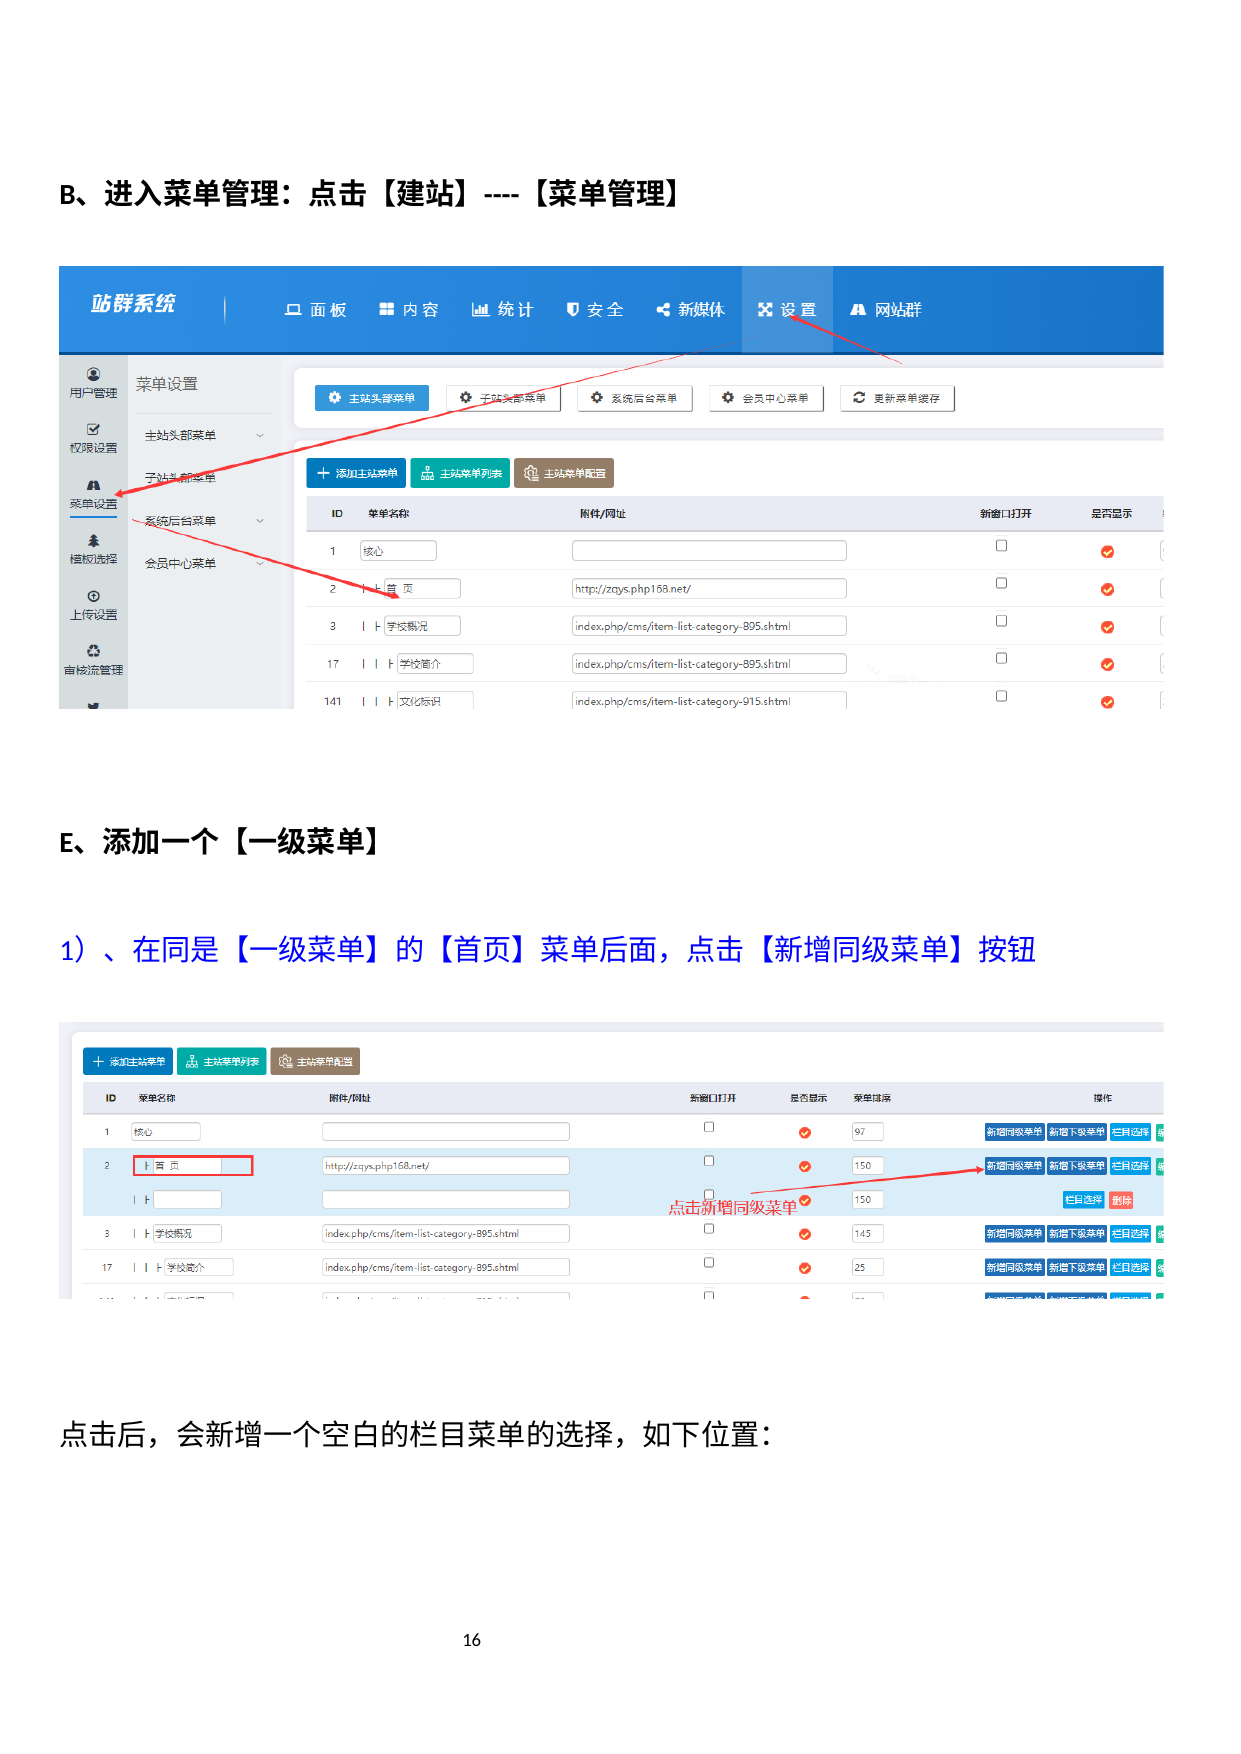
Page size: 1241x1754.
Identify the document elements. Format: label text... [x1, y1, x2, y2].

text 1）、在同是【一级菜单】的【首页】菜单后面，点击【新增同级菜单】按钮 [59, 915, 1165, 980]
picture [59, 1022, 1164, 1299]
picture [59, 266, 1164, 709]
list 点击后，会新增一个空白的栏目菜单的选择，如下位置： [59, 1400, 1165, 1465]
list E、添加一个【一级菜单】 [59, 807, 1165, 872]
list B、进入菜单管理：点击【建站】----【菜单管理】 [59, 159, 1165, 224]
